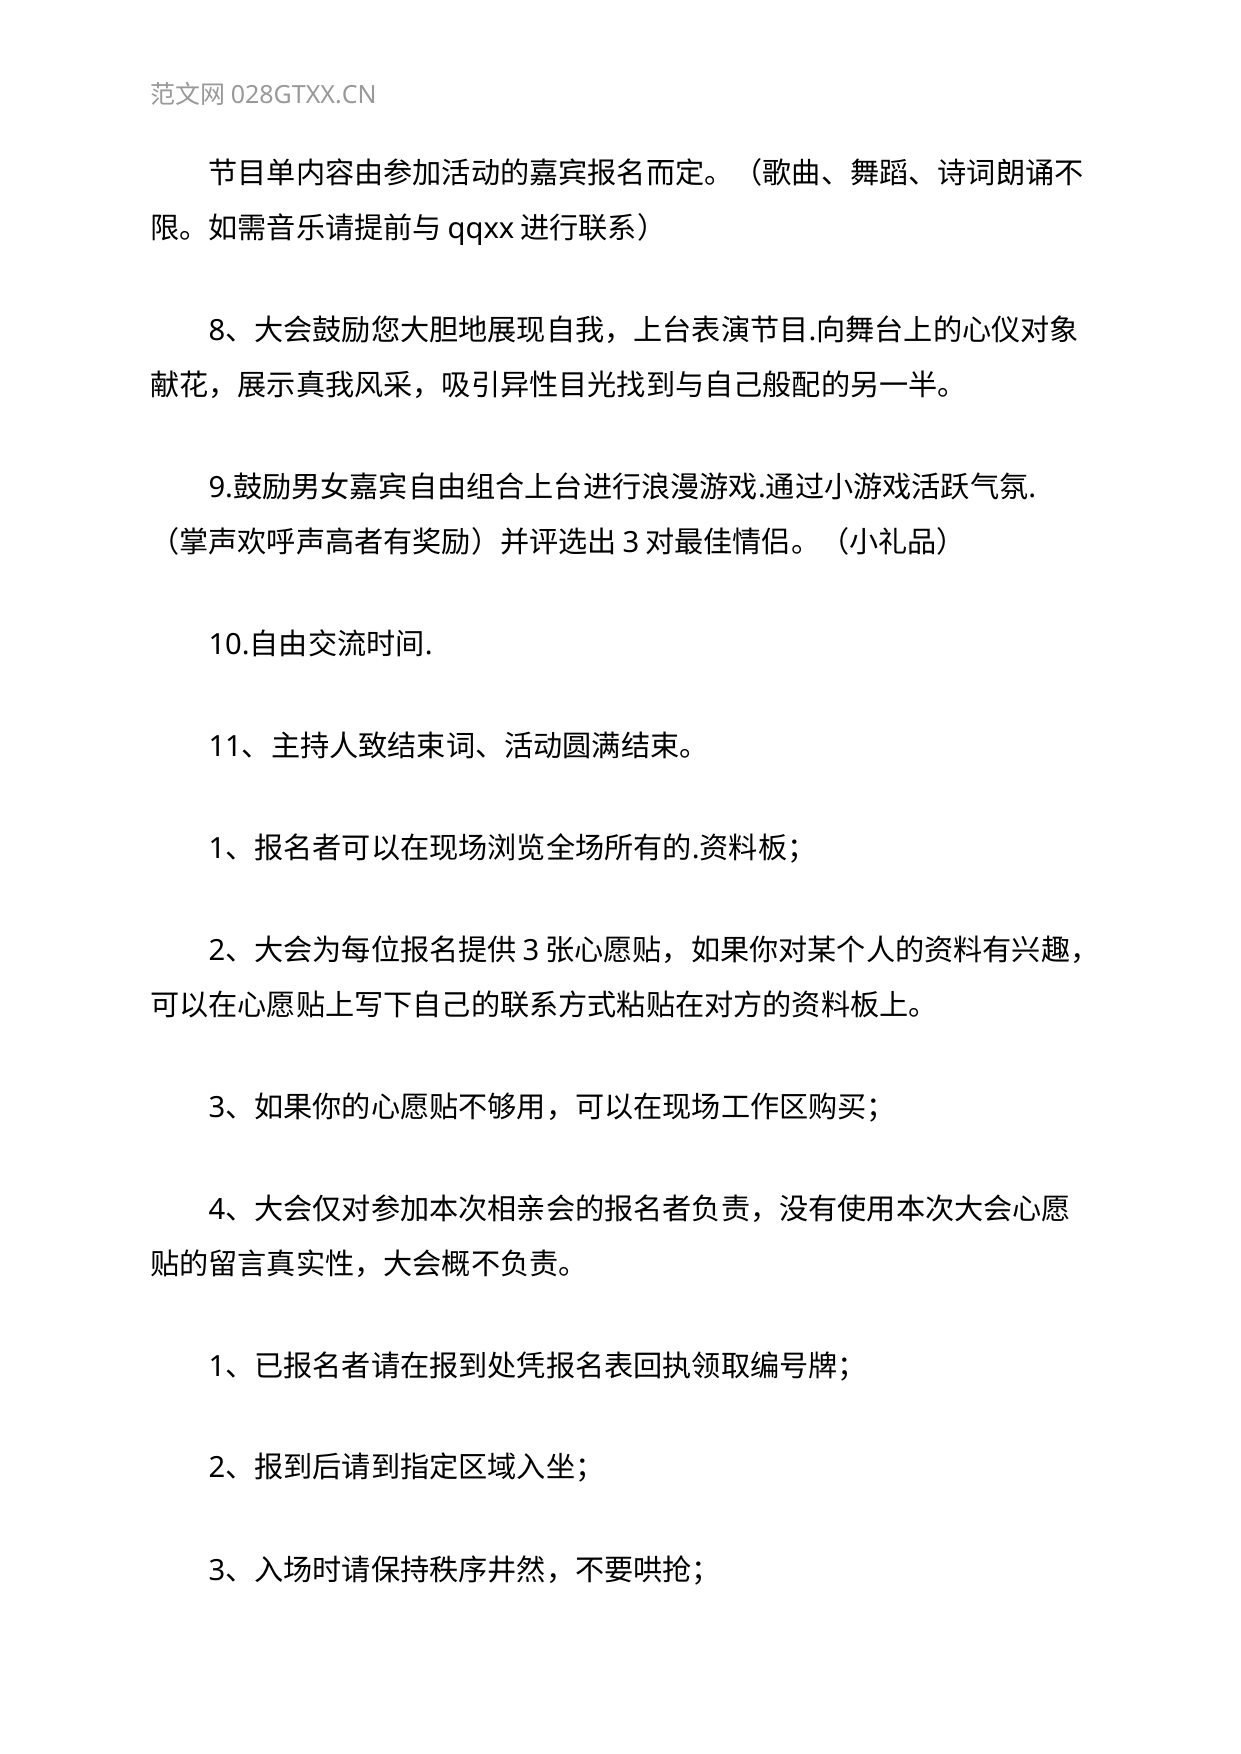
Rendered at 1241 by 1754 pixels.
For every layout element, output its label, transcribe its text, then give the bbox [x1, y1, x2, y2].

text 2、大会为每位报名提供3张心愿贴，如果你对某个人的资料有兴趣，可以在心愿贴上写下自己的联系方式粘贴在对方的资料板上。 [150, 927, 1090, 1024]
text 9.鼓励男女嘉宾自由组合上台进行浪漫游戏.通过小游戏活跃气氛.（掌声欢呼声高者有奖励）并评选出3对最佳情侣。（小礼品） [150, 464, 1090, 561]
text 8、大会鼓励您大胆地展现自我，上台表演节目.向舞台上的心仪对象献花，展示真我风采，吸引异性目光找到与自己般配的另一半。 [150, 307, 1090, 404]
text 4、大会仅对参加本次相亲会的报名者负责，没有使用本次大会心愿贴的留言真实性，大会概不负责。 [150, 1185, 1090, 1283]
text 1、已报名者请在报到处凭报名表回执领取编号牌； [150, 1342, 1090, 1384]
text 11、主持人致结束词、活动圆满结束。 [150, 723, 1090, 765]
text 2、报到后请到指定区域入坐； [150, 1444, 1090, 1486]
text 1、报名者可以在现场浏览全场所有的.资料板； [150, 824, 1090, 867]
text 10.自由交流时间. [150, 621, 1090, 663]
text 3、入场时请保持秩序井然，不要哄抢； [150, 1546, 1090, 1588]
text 节目单内容由参加活动的嘉宾报名而定。（歌曲、舞蹈、诗词朗诵不限。如需音乐请提前与qqxx进行联系） [150, 150, 1090, 247]
text 3、如果你的心愿贴不够用，可以在现场工作区购买； [150, 1083, 1090, 1126]
